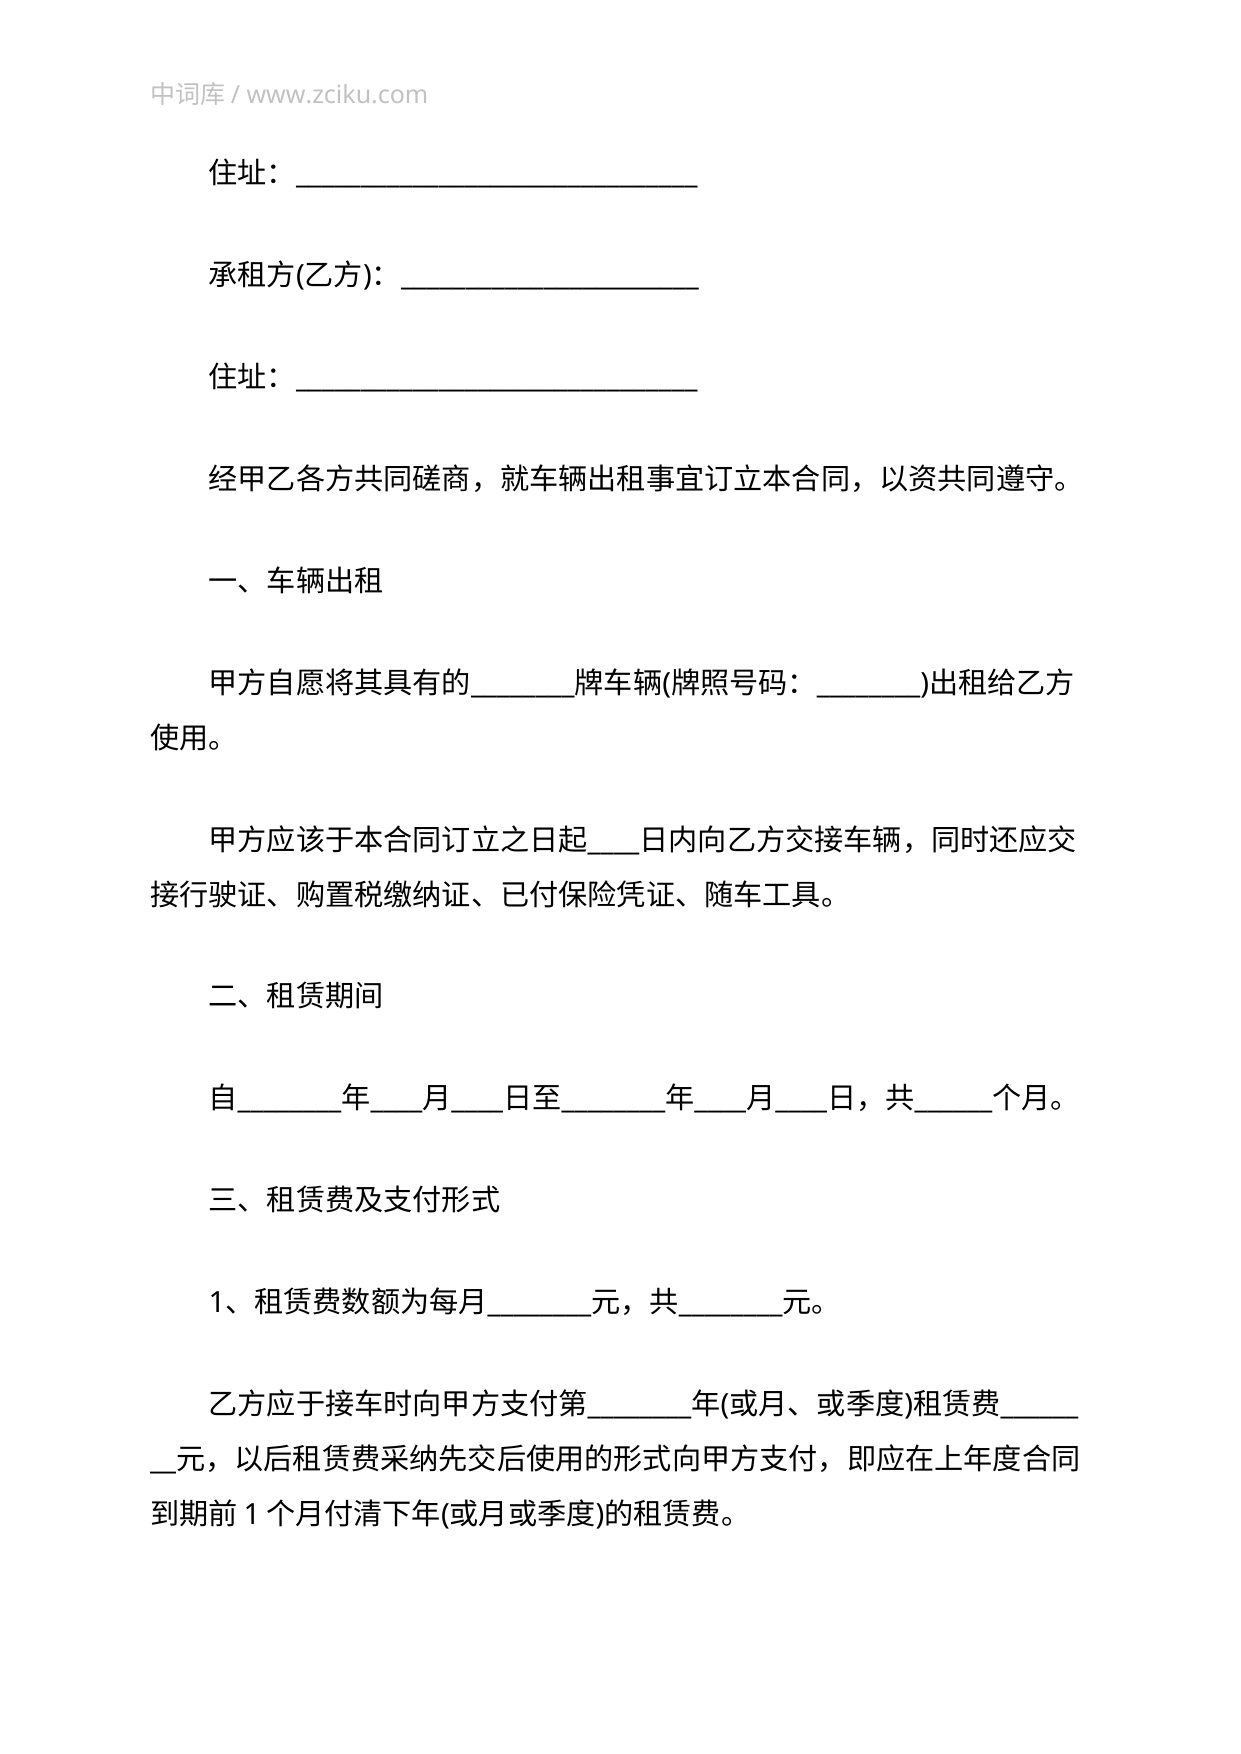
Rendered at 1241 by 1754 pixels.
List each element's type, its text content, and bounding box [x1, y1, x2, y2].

text 经甲乙各方共同磋商，就车辆出租事宜订立本合同，以资共同遵守。 [150, 456, 1090, 498]
text 二、租赁期间 [150, 973, 1090, 1015]
text 甲方应该于本合同订立之日起____日内向乙方交接车辆，同时还应交接行驶证、购置税缴纳证、已付保险凭证、随车工具。 [150, 816, 1090, 913]
text 1、租赁费数额为每月________元，共________元。 [150, 1278, 1090, 1321]
text 住址：_______________________________ [150, 354, 1090, 396]
text 乙方应于接车时向甲方支付第________年(或月、或季度)租赁费________元，以后租赁费采纳先交后使用的形式向甲方支付，即应在上年度合同到期前1个月付清下年(或月或季度)的租赁费。 [150, 1381, 1090, 1533]
text 甲方自愿将其具有的________牌车辆(牌照号码：________)出租给乙方使用。 [150, 659, 1090, 757]
text 承租方(乙方)：_______________________ [150, 252, 1090, 294]
text 自________年____月____日至________年____月____日，共______个月。 [150, 1075, 1090, 1117]
text 住址：_______________________________ [150, 150, 1090, 192]
text 一、车辆出租 [150, 558, 1090, 600]
text 三、租赁费及支付形式 [150, 1177, 1090, 1219]
